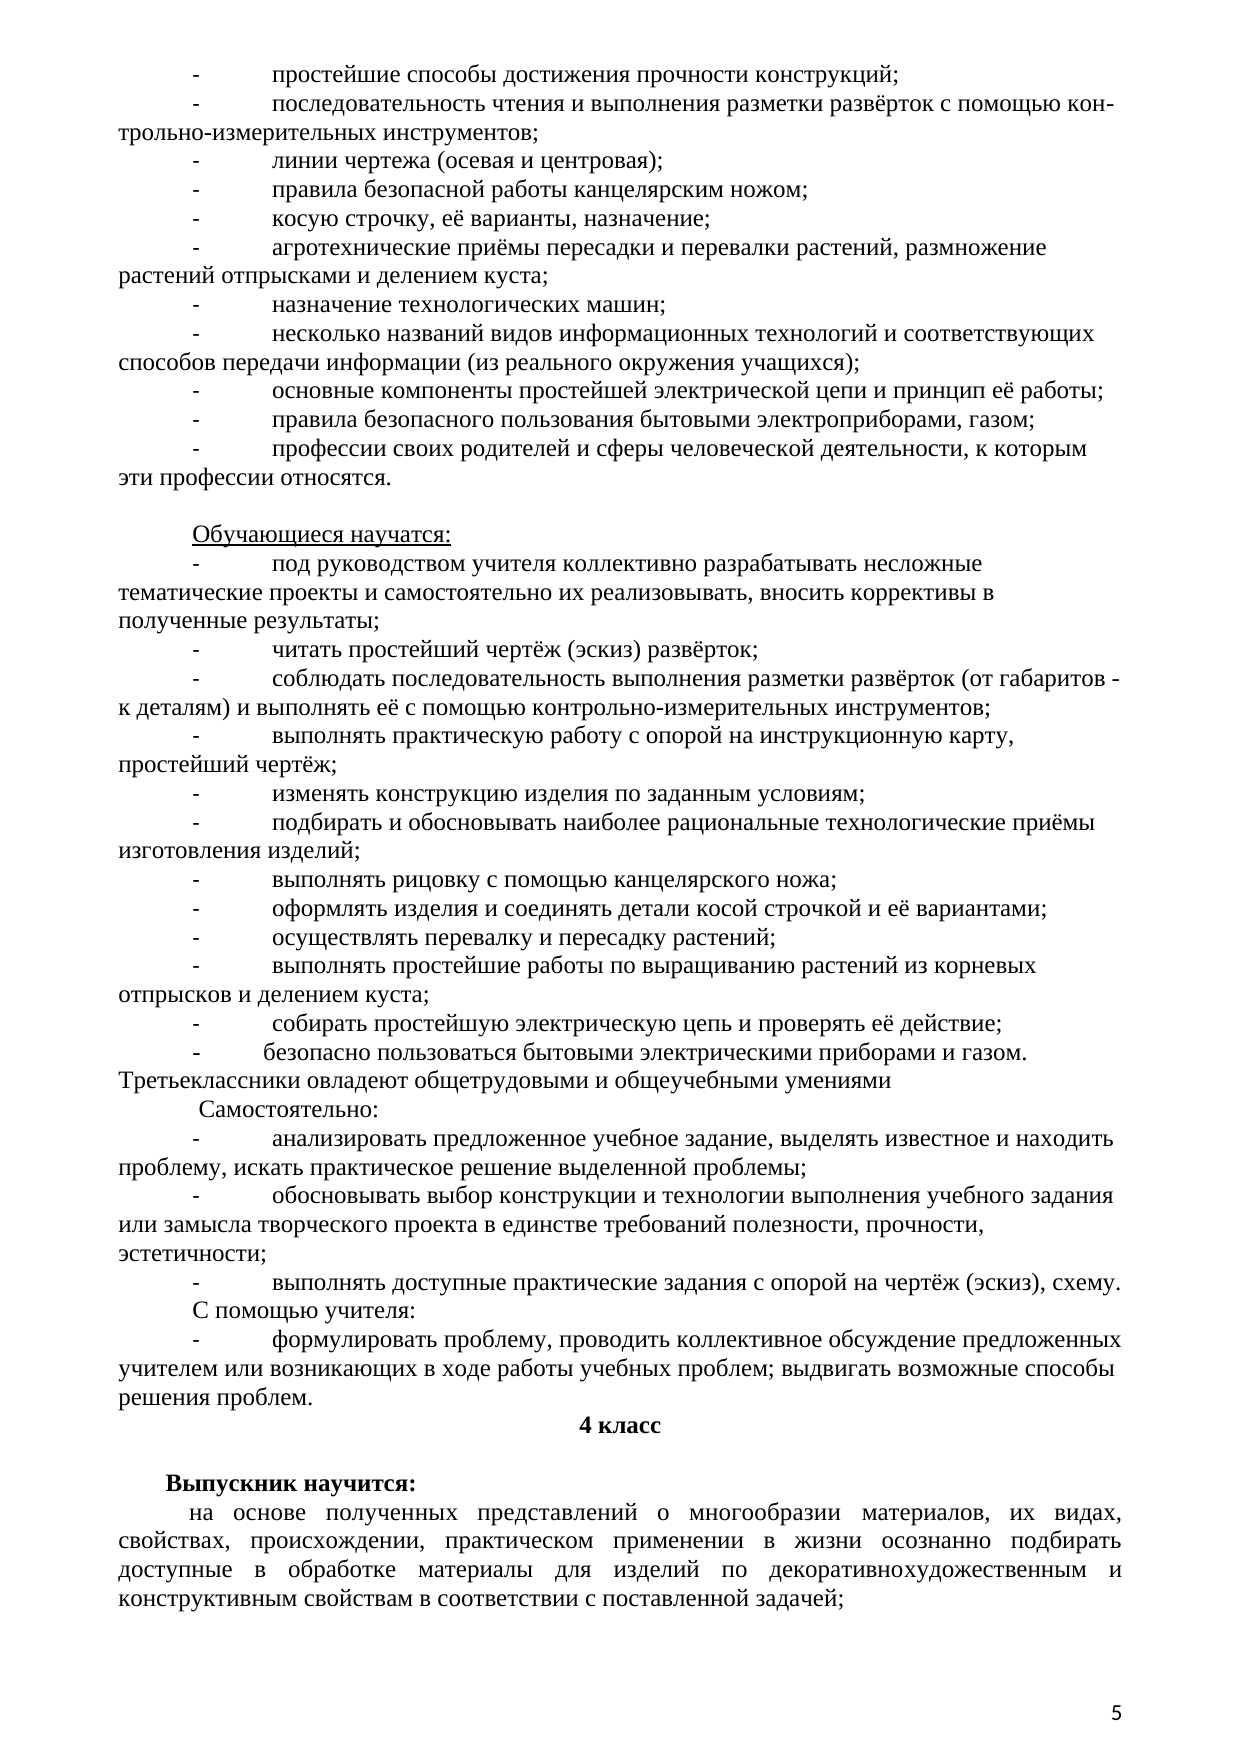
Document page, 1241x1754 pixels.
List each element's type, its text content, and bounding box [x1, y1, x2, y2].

list анализировать предложенное учебное задание, выделять известное и находить проблему, искать практическое решение выделенной проблемы; [118, 1123, 1122, 1180]
text Выпускник научится: [118, 1468, 1122, 1497]
list изменять конструкцию изделия по заданным условиям; [118, 778, 1122, 807]
list выполнять простейшие работы по выращиванию растений из корневых отпрысков и делением куста; [118, 950, 1122, 1008]
list оформлять изделия и соединять детали косой строчкой и её вариантами; [118, 893, 1122, 922]
list последовательность чтения и выполнения разметки развёрток с помощью контрольно-измерительных инструментов; [118, 88, 1122, 145]
list выполнять практическую работу с опорой на инструкционную карту, простейший чертёж; [118, 720, 1122, 778]
list читать простейший чертёж (эскиз) развёрток; [118, 634, 1122, 663]
text Обучающиеся научатся: [118, 519, 1122, 548]
list профессии своих родителей и сферы человеческой деятельности, к которым эти профессии относятся. [118, 433, 1122, 490]
list выполнять рицовку с помощью канцелярского ножа; [118, 864, 1122, 893]
list правила безопасного пользования бытовыми электроприборами, газом; [118, 404, 1122, 433]
text Самостоятельно: [118, 1094, 1122, 1123]
list правила безопасной работы канцелярским ножом; [118, 174, 1122, 203]
text С помощью учителя: [118, 1295, 1122, 1324]
list формулировать проблему, проводить коллективное обсуждение предложенных учителем или возникающих в ходе работы учебных проблем; выдвигать возможные способы решения проблем. [118, 1324, 1122, 1410]
list агротехнические приёмы пересадки и перевалки растений, размножение растений отпрысками и делением куста; [118, 232, 1122, 289]
text - безопасно пользоваться бытовыми электрическими приборами и газом. Третьеклассники овладеют общетрудовыми и общеучебными умениями [118, 1037, 1122, 1094]
list подбирать и обосновывать наиболее рациональные технологические приёмы изготовления изделий; [118, 807, 1122, 864]
list простейшие способы достижения прочности конструкций; [118, 59, 1122, 88]
list осуществлять перевалку и пересадку растений; [118, 922, 1122, 950]
list соблюдать последовательность выполнения разметки развёрток (от габаритов - к деталям) и выполнять её с помощью контрольно-измерительных инструментов; [118, 663, 1122, 720]
list собирать простейшую электрическую цепь и проверять её действие; [118, 1008, 1122, 1037]
text на основе полученных представлений о многообразии материалов, их видах, свойствах, происхождении, практическом применении в жизни осознанно подбирать доступные в обработке материалы для изделий по декоративно­художественным и конструктивным свойствам в соответствии с поставленной задачей; [118, 1497, 1122, 1612]
list основные компоненты простейшей электрической цепи и принцип её работы; [118, 375, 1122, 404]
list несколько названий видов информационных технологий и соответствующих способов передачи информации (из реального окружения учащихся); [118, 318, 1122, 375]
text 4 класс [118, 1410, 1122, 1439]
list под руководством учителя коллективно разрабатывать несложные тематические проекты и самостоятельно их реализовывать, вносить коррективы в полученные результаты; [118, 548, 1122, 634]
list обосновывать выбор конструкции и технологии выполнения учебного задания или замысла творческого проекта в единстве требований полезности, прочности, эстетичности; [118, 1180, 1122, 1267]
list линии чертежа (осевая и центровая); [118, 145, 1122, 174]
list назначение технологических машин; [118, 289, 1122, 318]
list косую строчку, её варианты, назначение; [118, 203, 1122, 232]
list выполнять доступные практические задания с опорой на чертёж (эскиз), схему. [118, 1267, 1122, 1295]
